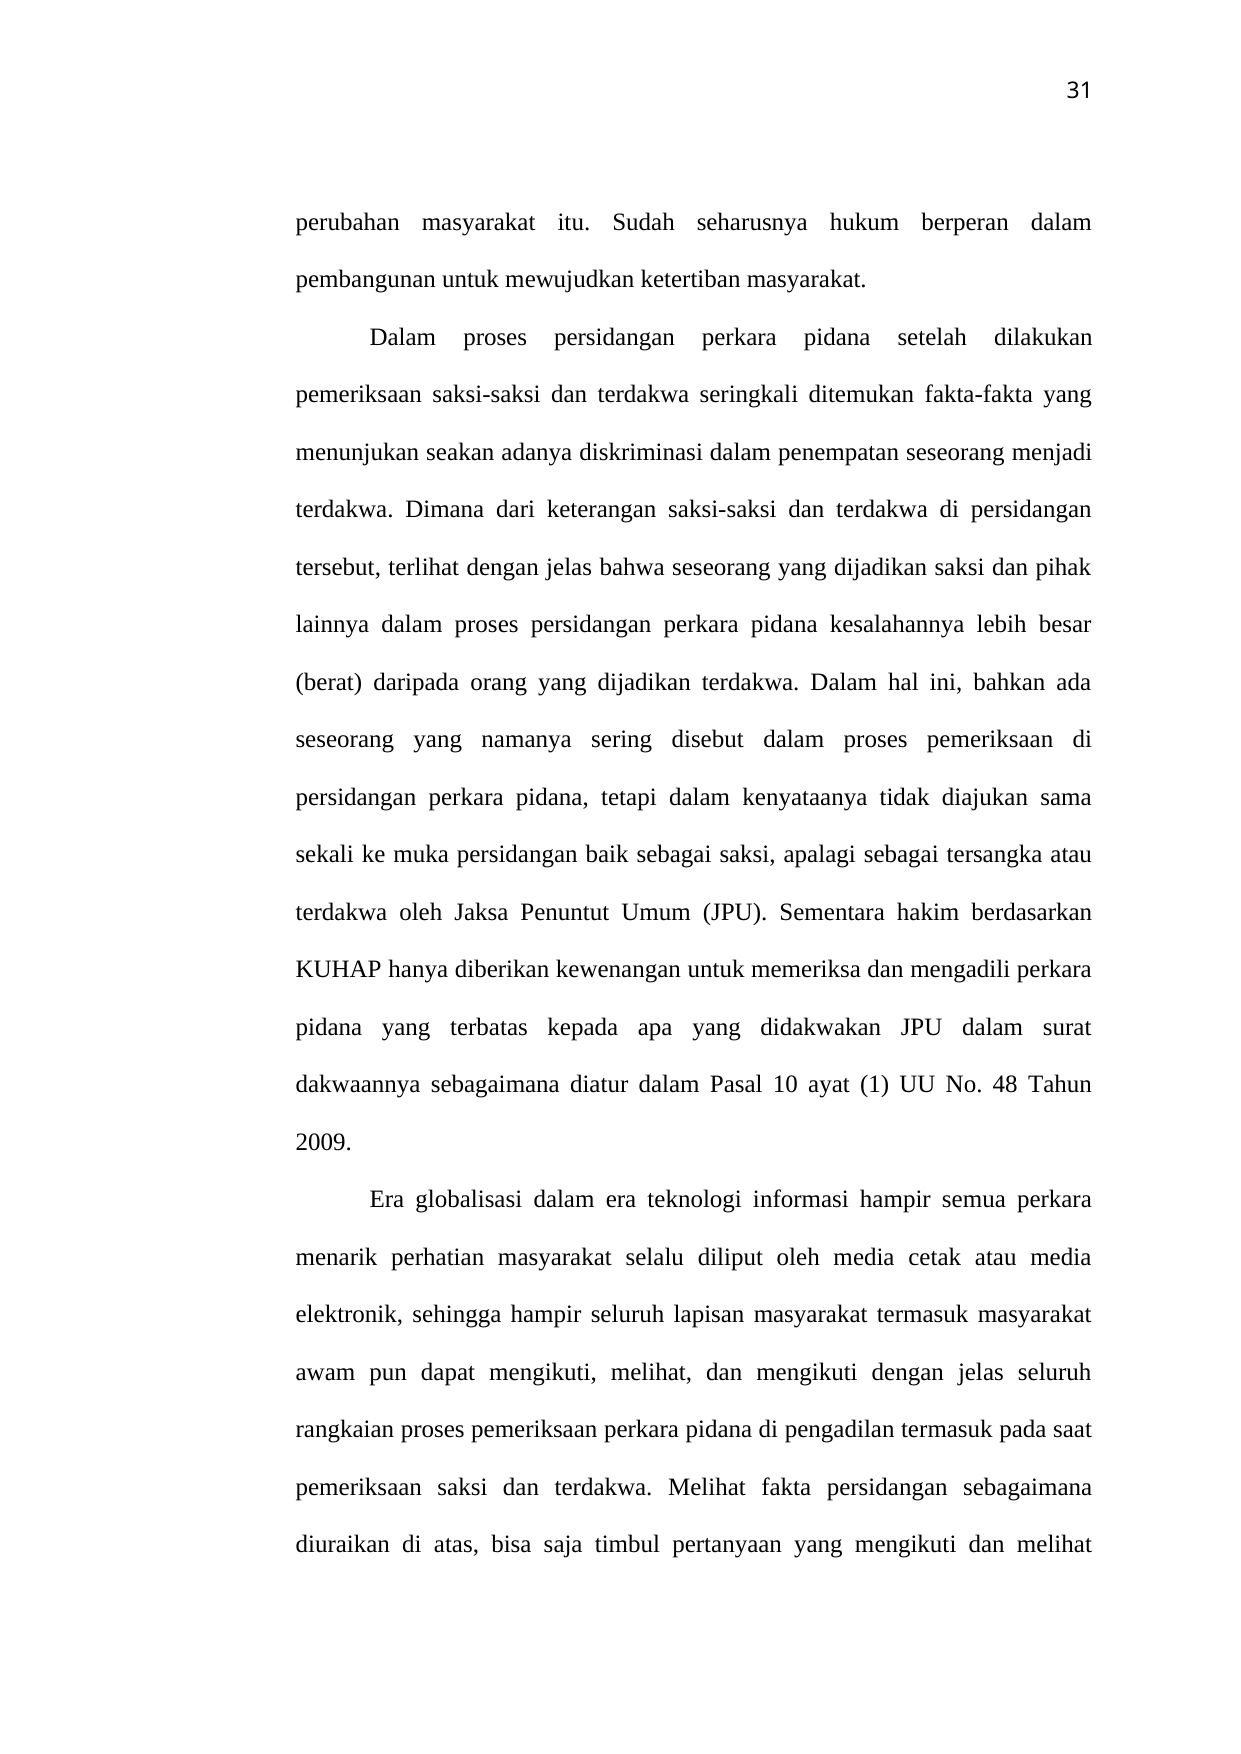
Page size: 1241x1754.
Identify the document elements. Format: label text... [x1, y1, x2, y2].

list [295, 207, 1092, 293]
text Dalam proses persidangan perkara pidana setelah dilakukan pemeriksaan saksi-saksi dan terdakwa seringkali ditemukan fakta-fakta yang menunjukan seakan adanya diskriminasi dalam penempatan seseorang menjadi terdakwa. Dimana dari keterangan saksi-saksi dan terdakwa di persidangan tersebut, terlihat dengan jelas bahwa seseorang yang dijadikan saksi dan pihak lainnya dalam proses persidangan perkara pidana kesalahannya lebih besar (berat) daripada orang yang dijadikan terdakwa. Dalam hal ini, bahkan ada seseorang yang namanya sering disebut dalam proses pemeriksaan di persidangan perkara pidana, tetapi dalam kenyataanya tidak diajukan sama sekali ke muka persidangan baik sebagai saksi, apalagi sebagai tersangka atau terdakwa oleh Jaksa Penuntut Umum (JPU). Sementara hakim berdasarkan KUHAP hanya diberikan kewenangan untuk memeriksa dan mengadili perkara pidana yang terbatas kepada apa yang didakwakan JPU dalam surat dakwaannya sebagaimana diatur dalam Pasal 10 ayat (1) UU No. 48 Tahun 2009. [295, 322, 1092, 1156]
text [295, 1184, 1092, 1558]
